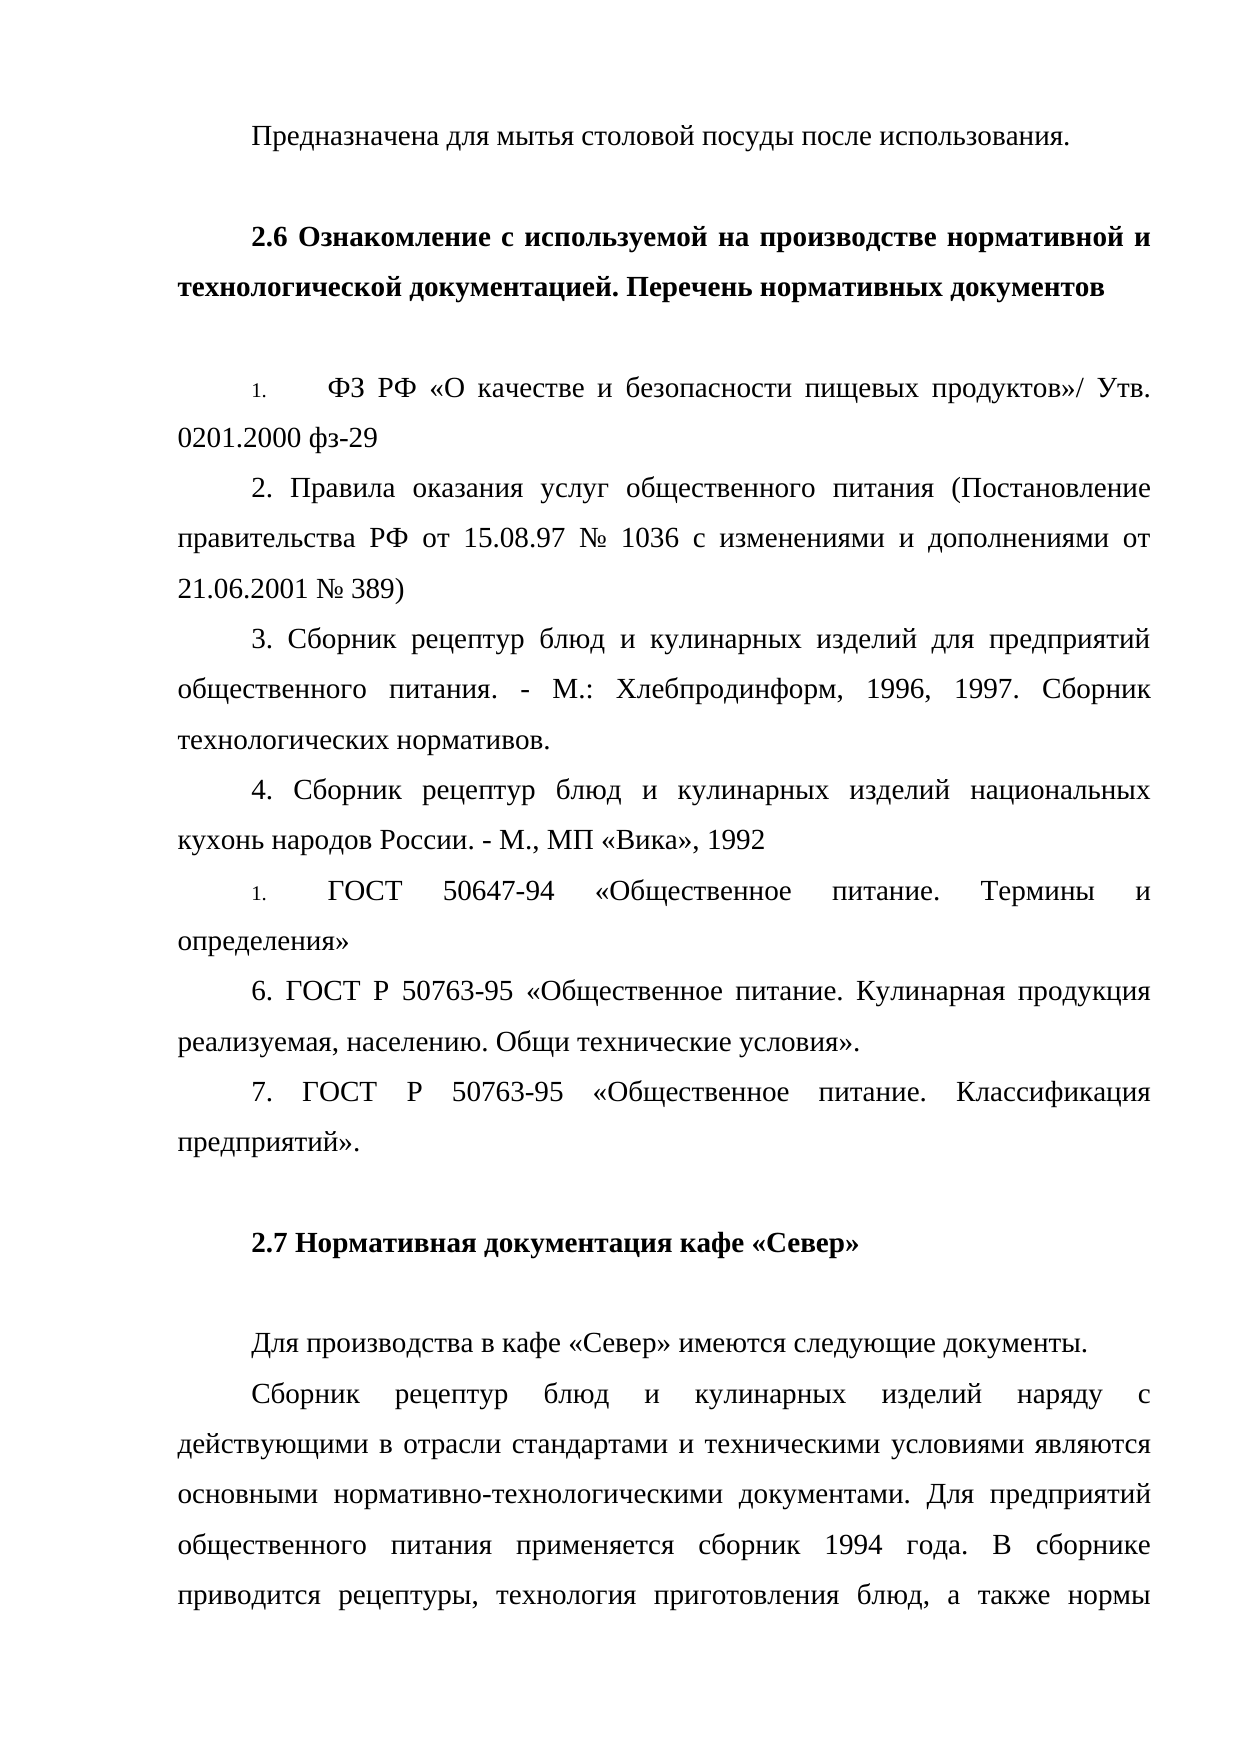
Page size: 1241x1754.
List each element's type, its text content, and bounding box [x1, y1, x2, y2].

text 4. Сборник рецептур блюд и кулинарных изделий национальных кухонь народов России. - М., МП «Вика», 1992 [177, 772, 1152, 856]
text 3. Сборник рецептур блюд и кулинарных изделий для предприятий общественного питания. - М.: Хлебпродинформ, 1996, 1997. Сборник технологических нормативов. [177, 621, 1152, 755]
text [177, 1376, 1152, 1611]
text Предназначена для мытья столовой посуды после использования. [177, 118, 1152, 152]
text 2. Правила оказания услуг общественного питания (Постановление правительства РФ от 15.08.97 № 1036 с изменениями и дополнениями от 21.06.2001 № 389) [177, 470, 1152, 604]
text 2.6 Ознакомление с используемой на производстве нормативной и технологической документацией. Перечень нормативных документов [177, 219, 1152, 303]
list ФЗ РФ «О качестве и безопасности пищевых продуктов»/ Утв. 0201.2000 фз-29 [177, 370, 1152, 453]
list ГОСТ 50647-94 «Общественное питание. Термины и определения» [177, 873, 1152, 957]
text Для производства в кафе «Север» имеются следующие документы. [177, 1326, 1152, 1359]
text 2.7 Нормативная документация кафе «Север» [177, 1225, 1152, 1258]
text 6. ГОСТ Р 50763-95 «Общественное питание. Кулинарная продукция реализуемая, населению. Общи технические условия». [177, 973, 1152, 1057]
text 7. ГОСТ Р 50763-95 «Общественное питание. Классификация предприятий». [177, 1074, 1152, 1158]
